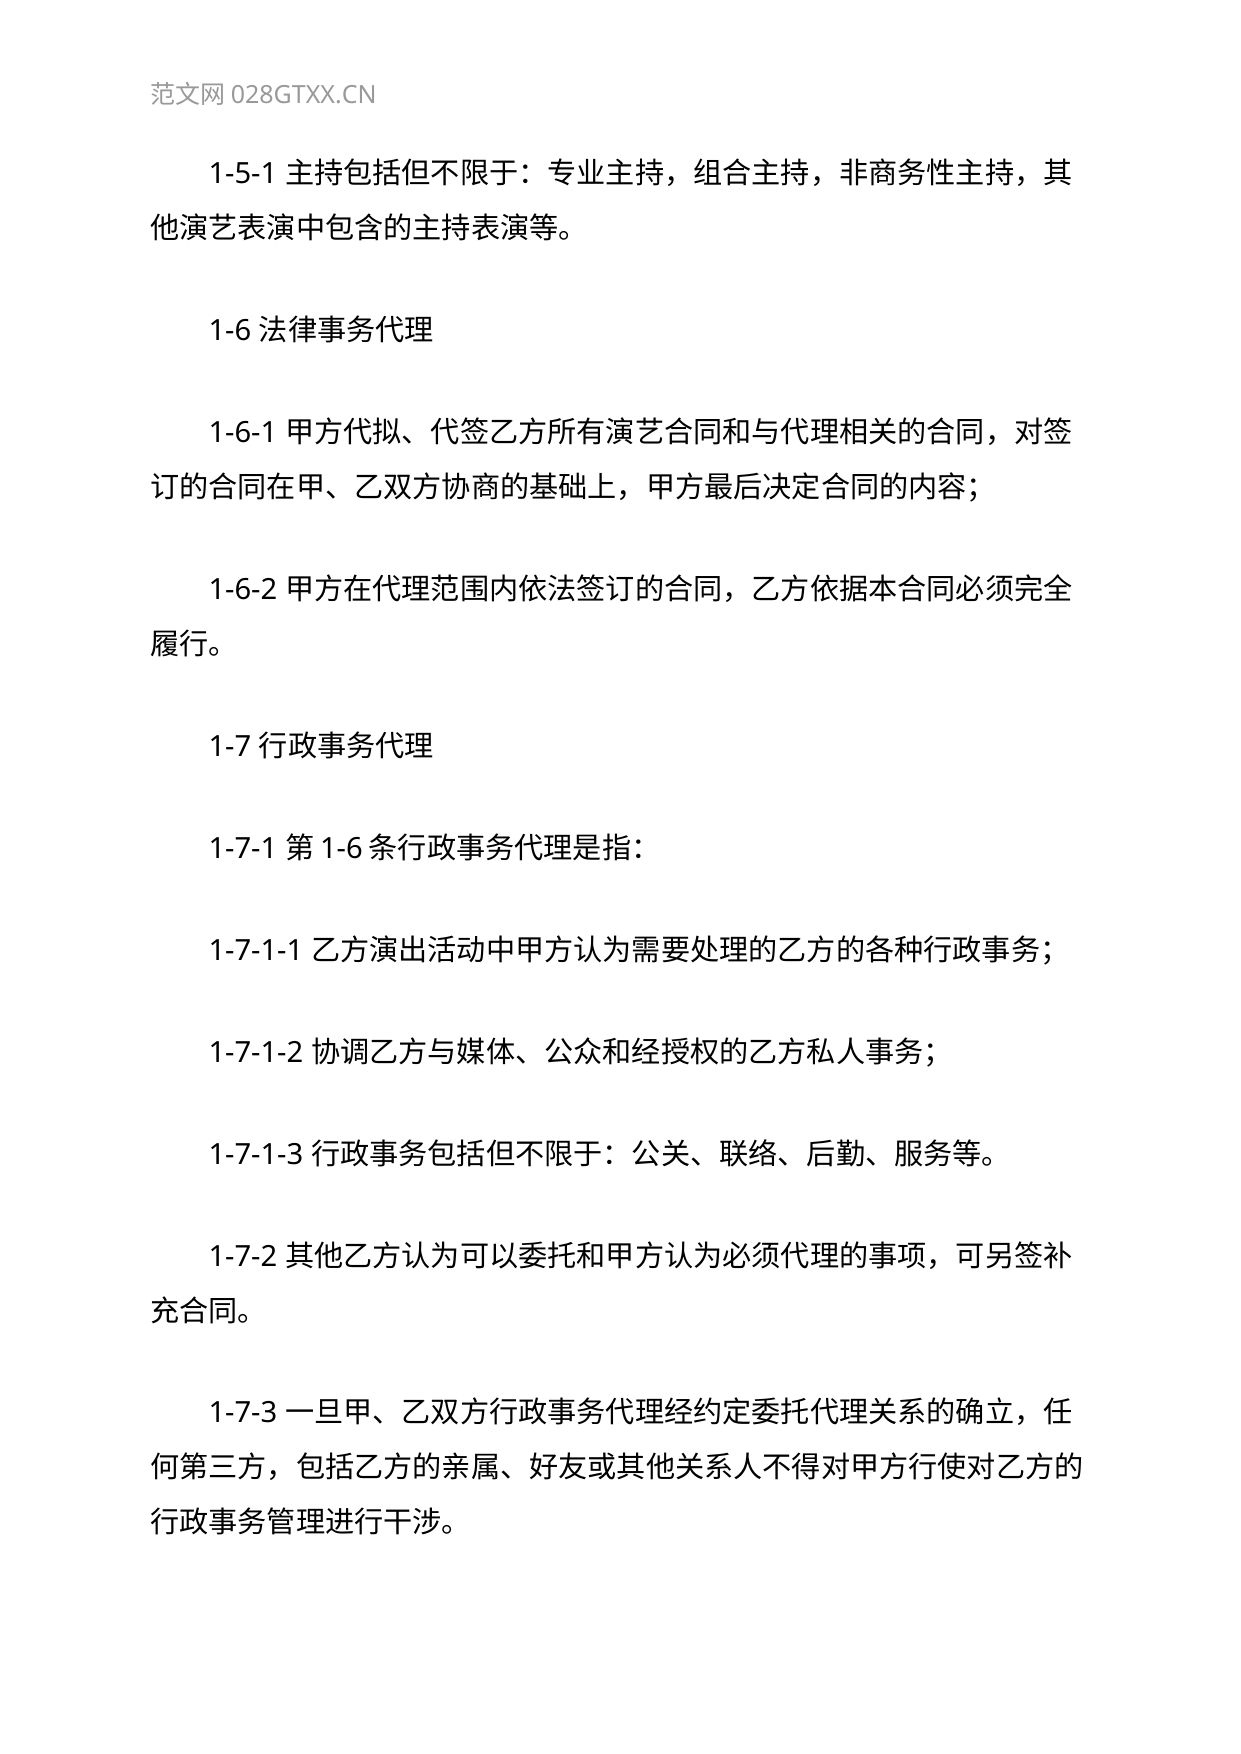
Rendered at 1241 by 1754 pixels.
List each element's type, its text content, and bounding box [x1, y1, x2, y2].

text 1-7 行政事务代理 [150, 722, 1090, 765]
text 1-7-1-2 协调乙方与媒体、公众和经授权的乙方私人事务； [150, 1028, 1090, 1071]
text 1-7-1 第1-6条行政事务代理是指： [150, 824, 1090, 867]
text 1-7-1-1 乙方演出活动中甲方认为需要处理的乙方的各种行政事务； [150, 926, 1090, 969]
text 1-7-1-3 行政事务包括但不限于：公关、联络、后勤、服务等。 [150, 1130, 1090, 1173]
text 1-6-1 甲方代拟、代签乙方所有演艺合同和与代理相关的合同，对签订的合同在甲、乙双方协商的基础上，甲方最后决定合同的内容； [150, 409, 1090, 506]
text 1-5-1 主持包括但不限于：专业主持，组合主持，非商务性主持，其他演艺表演中包含的主持表演等。 [150, 150, 1090, 247]
text 1-6 法律事务代理 [150, 307, 1090, 349]
text 1-6-2 甲方在代理范围内依法签订的合同，乙方依据本合同必须完全履行。 [150, 566, 1090, 663]
text 1-7-3 一旦甲、乙双方行政事务代理经约定委托代理关系的确立，任何第三方，包括乙方的亲属、好友或其他关系人不得对甲方行使对乙方的行政事务管理进行干涉。 [150, 1389, 1090, 1541]
text 1-7-2 其他乙方认为可以委托和甲方认为必须代理的事项，可另签补充合同。 [150, 1232, 1090, 1329]
